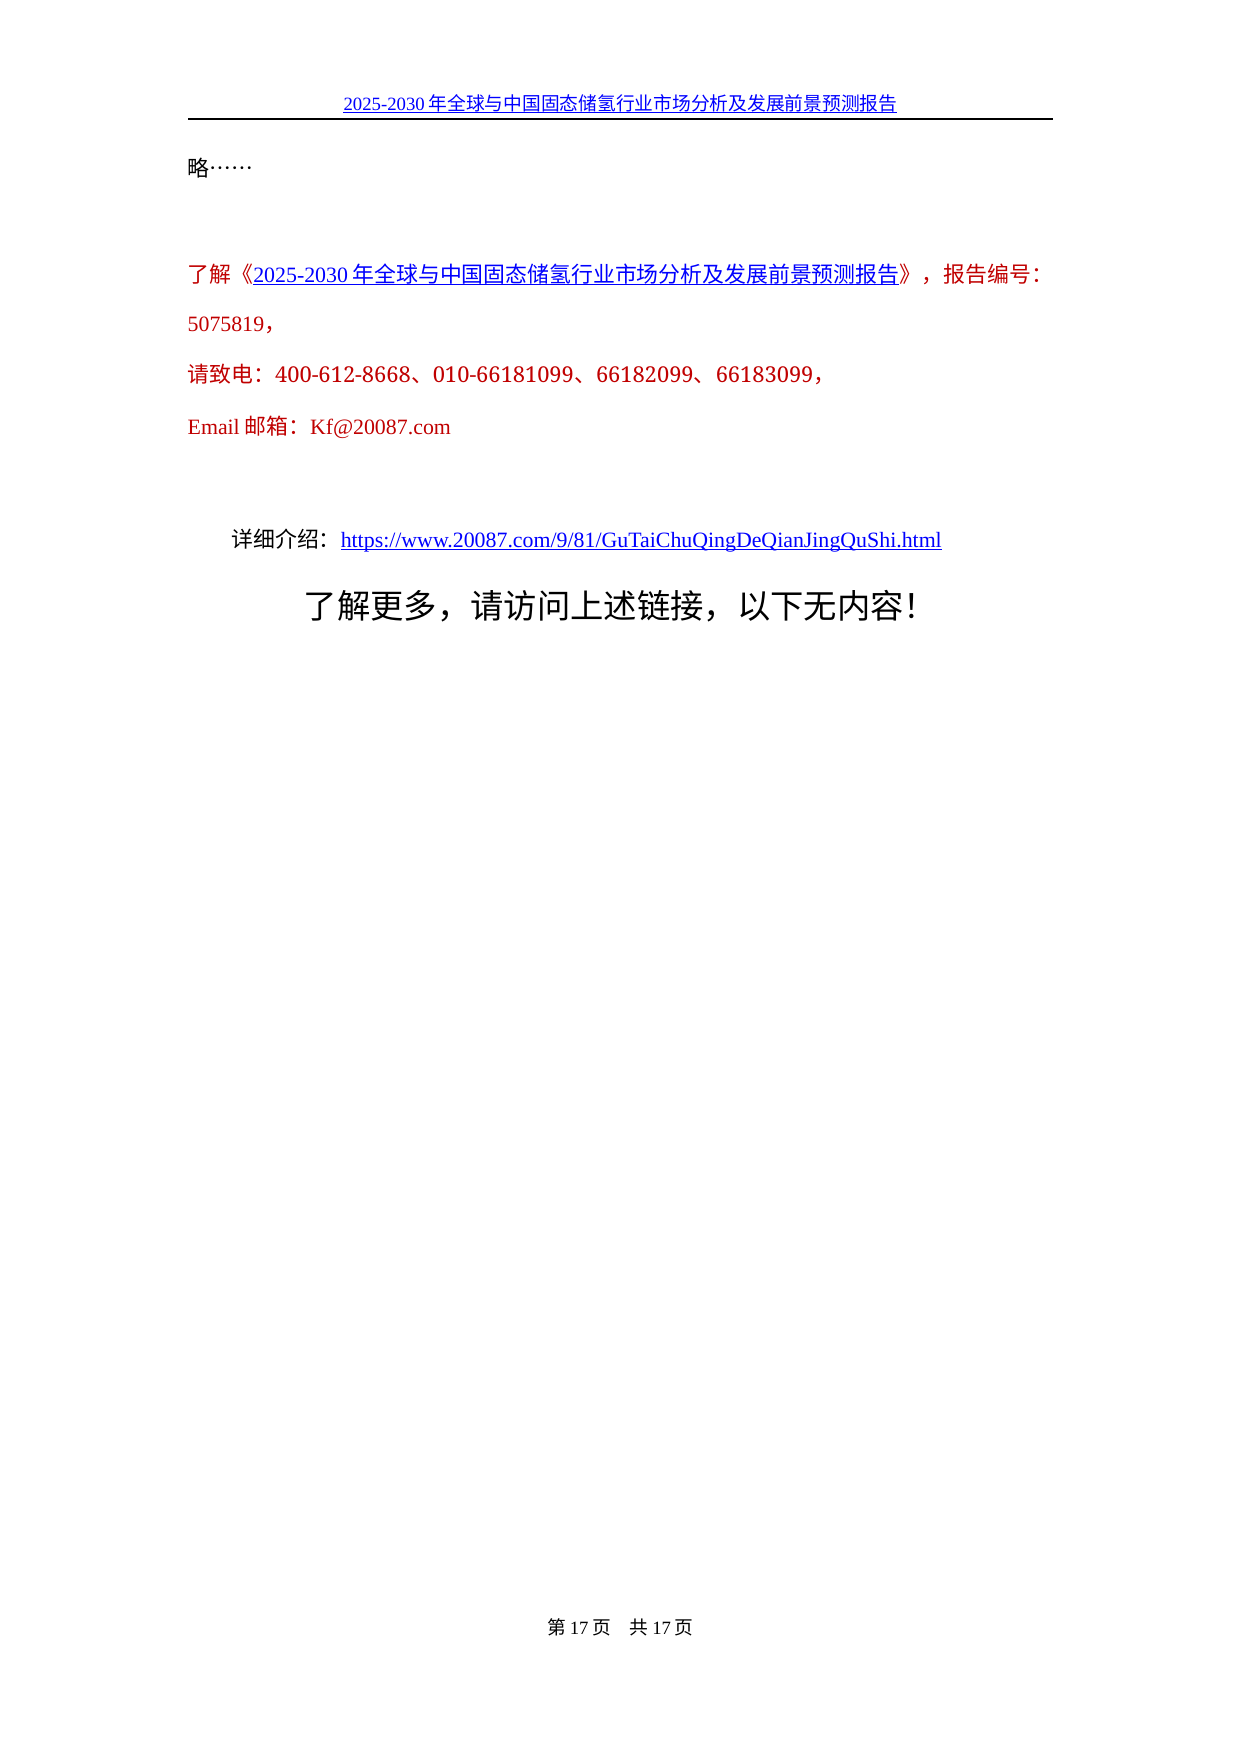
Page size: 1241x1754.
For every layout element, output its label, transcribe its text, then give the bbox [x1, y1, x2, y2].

title 了解更多，请访问上述链接，以下无内容！ [187, 571, 1053, 636]
text Email邮箱：Kf@20087.com [187, 408, 1053, 441]
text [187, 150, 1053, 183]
text 了解《2025-2030年全球与中国固态储氢行业市场分析及发展前景预测报告》，报告编号：5075819， [187, 257, 1053, 338]
text 请致电：400-612-8668、010-66181099、66182099、66183099， [187, 357, 1053, 389]
text 详细介绍：https://www.20087.com/9/81/GuTaiChuQingDeQianJingQuShi.html [187, 521, 1053, 554]
